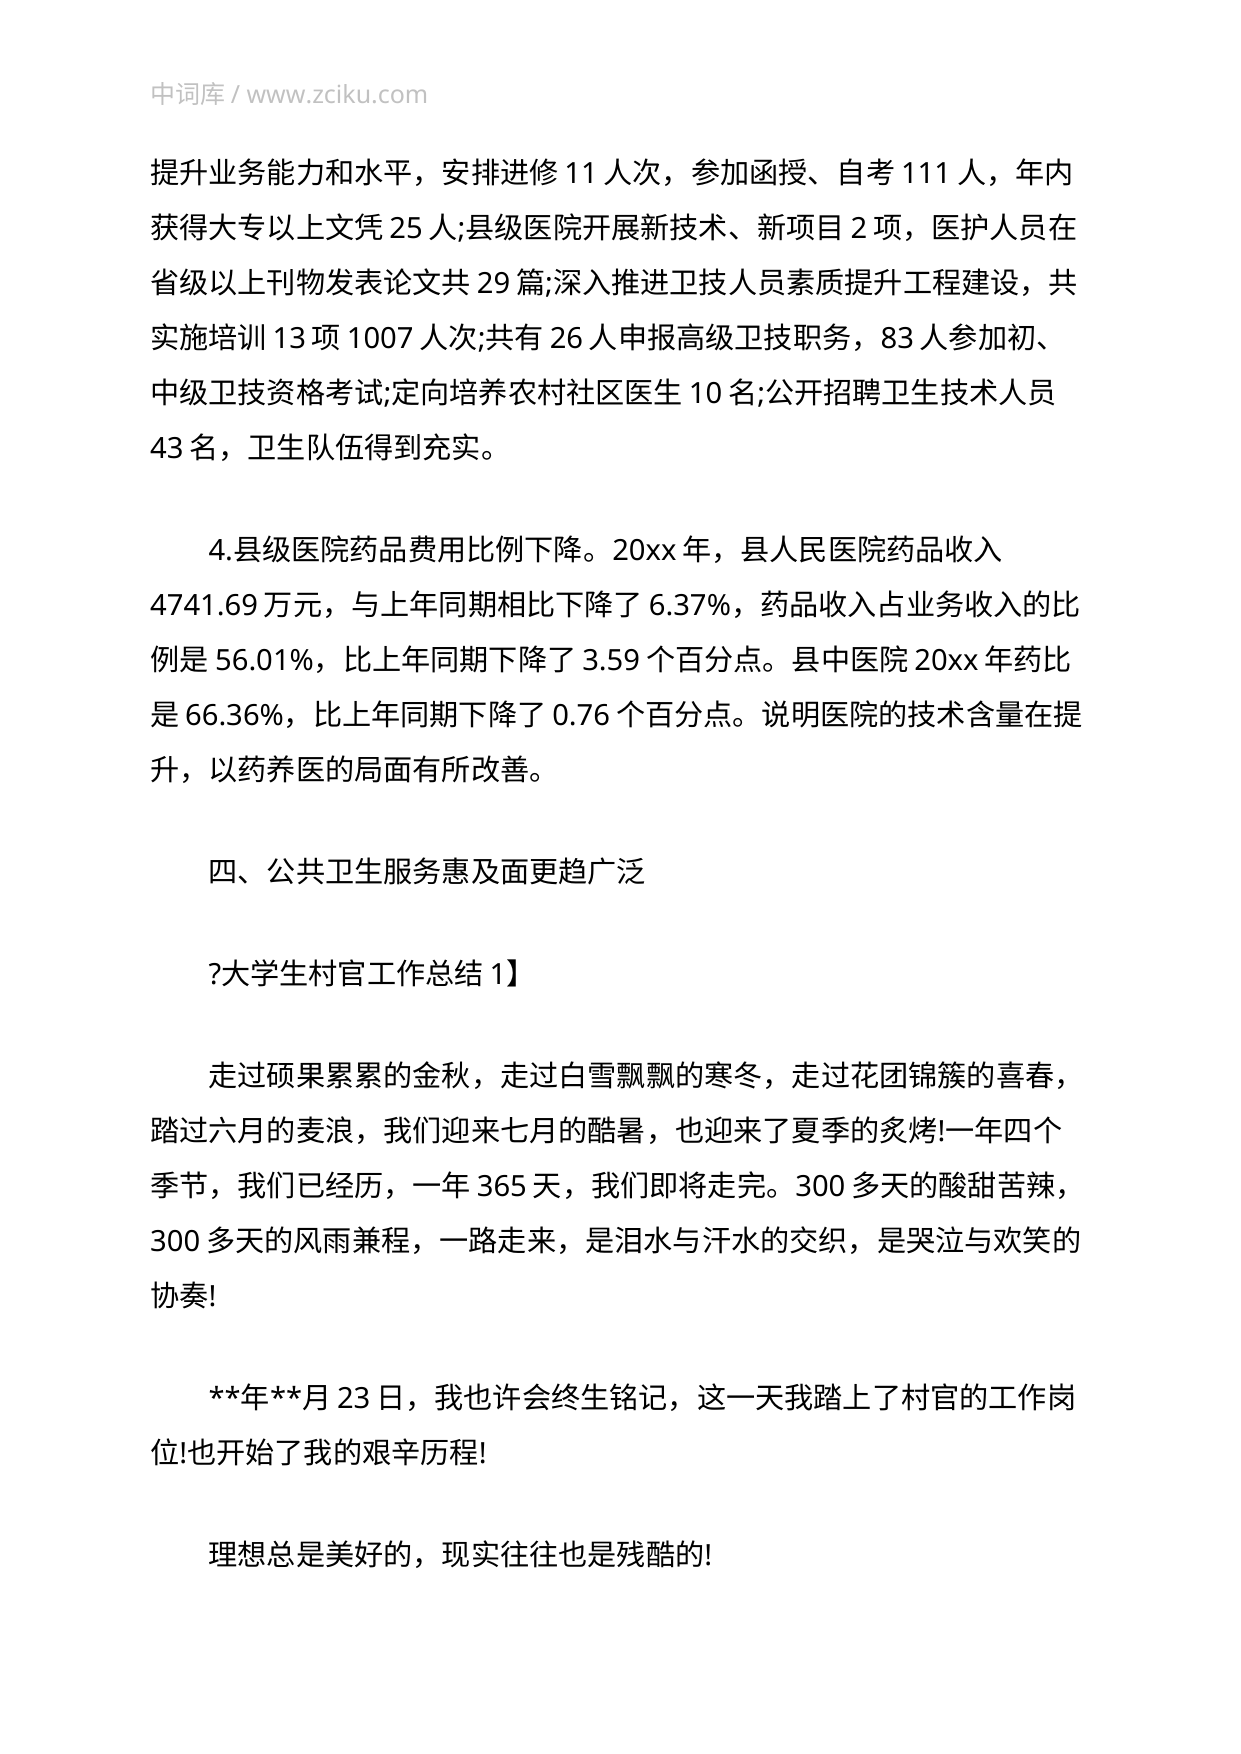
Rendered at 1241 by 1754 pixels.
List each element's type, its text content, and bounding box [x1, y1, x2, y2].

text ?大学生村官工作总结1】 [150, 951, 1090, 993]
text 4.县级医院药品费用比例下降。20xx年，县人民医院药品收入4741.69万元，与上年同期相比下降了6.37%，药品收入占业务收入的比例是 56.01%，比上年同期下降了3.59个百分点。县中医院20xx年药比是66.36%，比上年同期下降了0.76个百分点。说明医院的技术含量在提升，以药养医的局面有所改善。 [150, 527, 1090, 789]
text 四、公共卫生服务惠及面更趋广泛 [150, 849, 1090, 891]
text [150, 150, 1090, 467]
text 走过硕果累累的金秋，走过白雪飘飘的寒冬，走过花团锦簇的喜春，踏过六月的麦浪，我们迎来七月的酷暑，也迎来了夏季的炙烤!一年四个季节，我们已经历，一年365天，我们即将走完。300多天的酸甜苦辣，300多天的风雨兼程，一路走来，是泪水与汗水的交织，是哭泣与欢笑的协奏! [150, 1052, 1090, 1315]
text **年**月23日，我也许会终生铭记，这一天我踏上了村官的工作岗位!也开始了我的艰辛历程! [150, 1374, 1090, 1472]
text 理想总是美好的，现实往往也是残酷的! [150, 1531, 1090, 1574]
